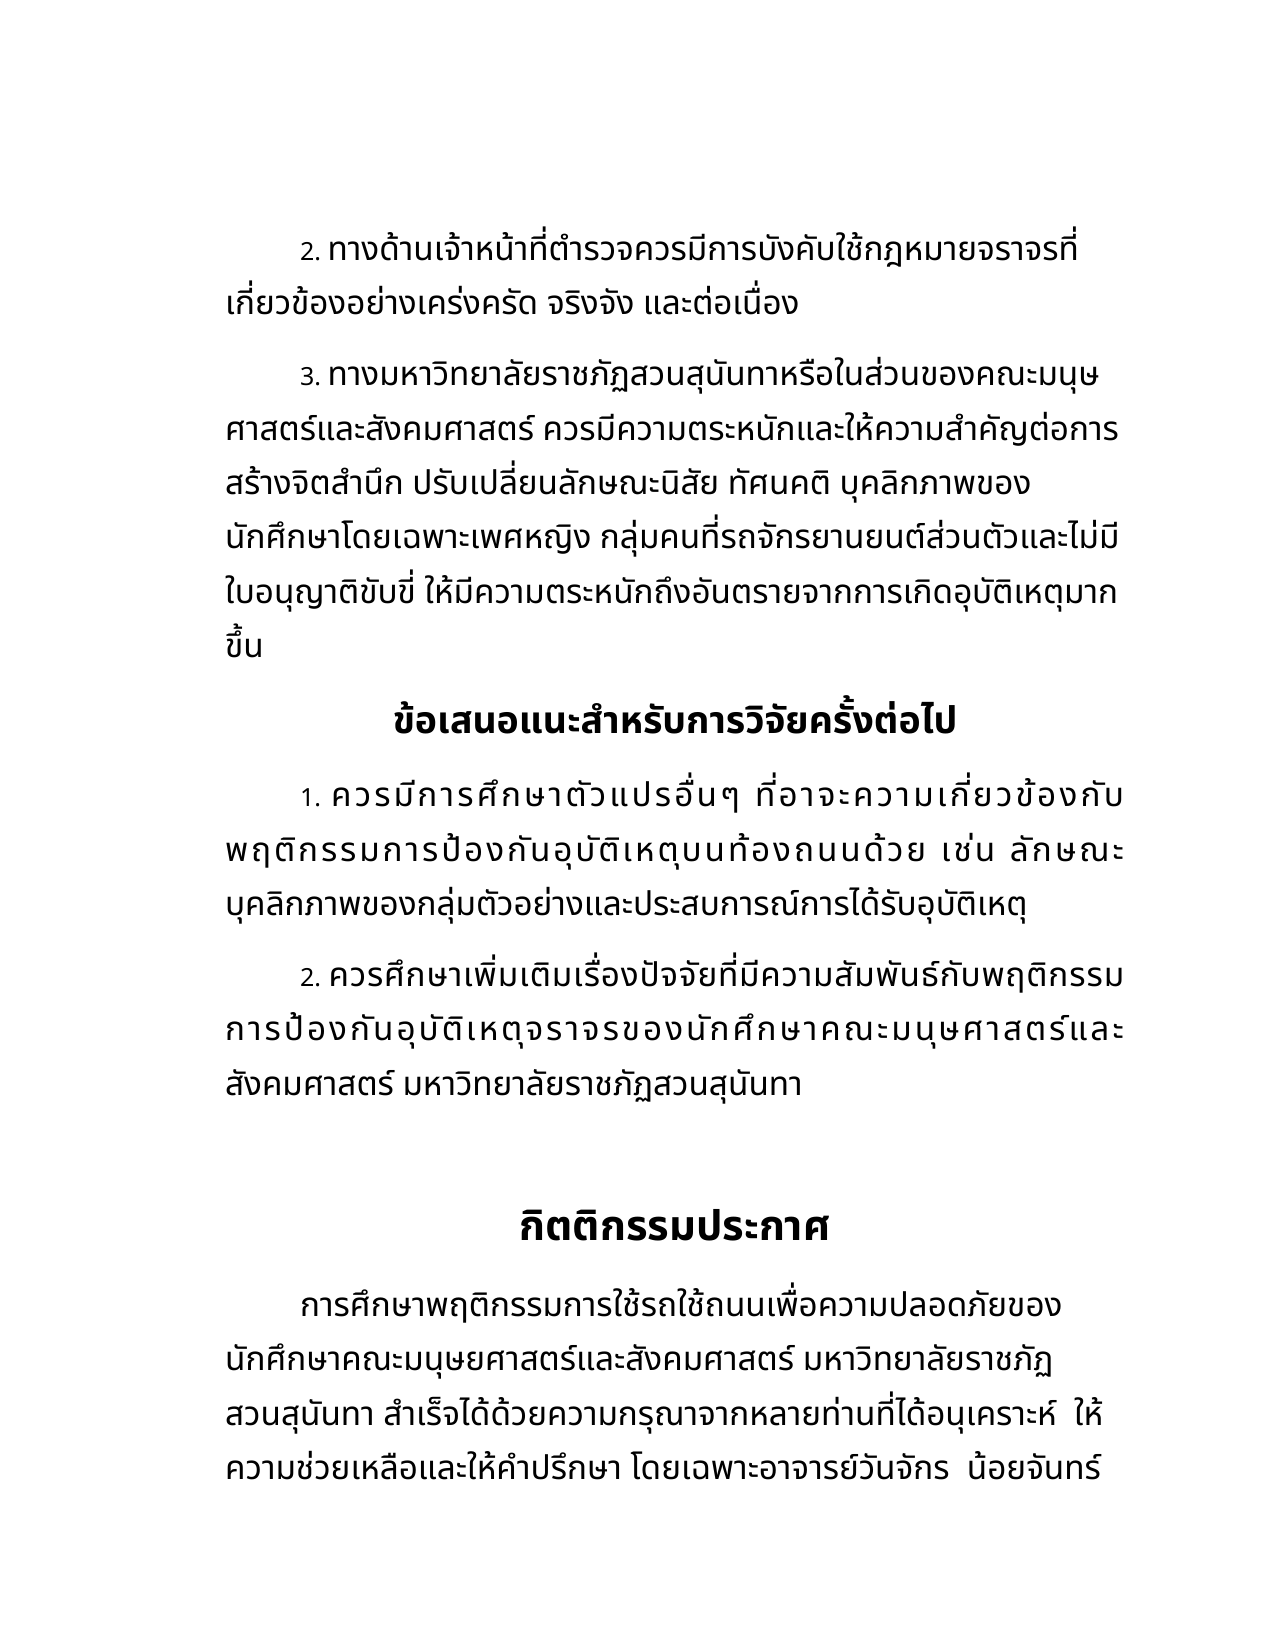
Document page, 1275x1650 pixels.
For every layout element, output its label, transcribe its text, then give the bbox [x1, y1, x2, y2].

text 1. ควรมีการศึกษาตัวแปรอื่นๆ ที่อาจะความเกี่ยวข้องกับพฤติกรรมการป้องกันอุบัติเหตุบนท้องถนนด้วย เช่น ลักษณะบุคลิกภาพของกลุ่มตัวอย่างและประสบการณ์การได้รับอุบัติเหตุ [225, 771, 1125, 930]
text ข้อเสนอแนะสำหรับการวิจัยครั้งต่อไป [225, 693, 1125, 750]
text กิตติกรรมประกาศ [225, 1196, 1125, 1259]
text 3. ทางมหาวิทยาลัยราชภัฏสวนสุนันทาหรือในส่วนของคณะมนุษศาสตร์และสังคมศาสตร์ ควรมีความตระหนักและให้ความสำคัญต่อการสร้างจิตสำนึก ปรับเปลี่ยนลักษณะนิสัย ทัศนคติ บุคลิกภาพของนักศึกษาโดยเฉพาะเพศหญิง กลุ่มคนที่รถจักรยานยนต์ส่วนตัวและไม่มีใบอนุญาติขับขี่ ให้มีความตระหนักถึงอันตรายจากการเกิดอุบัติเหตุมากขึ้น [225, 350, 1125, 673]
text 2. ควรศึกษาเพิ่มเติมเรื่องปัจจัยที่มีความสัมพันธ์กับพฤติกรรมการป้องกันอุบัติเหตุจราจรของนักศึกษาคณะมนุษศาสตร์และสังคมศาสตร์ มหาวิทยาลัยราชภัฏสวนสุนันทา [225, 951, 1125, 1110]
text 2. ทางด้านเจ้าหน้าที่ตำรวจควรมีการบังคับใช้กฎหมายจราจรที่เกี่ยวข้องอย่างเคร่งครัด จริงจัง และต่อเนื่อง [225, 225, 1125, 330]
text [225, 1281, 1125, 1494]
